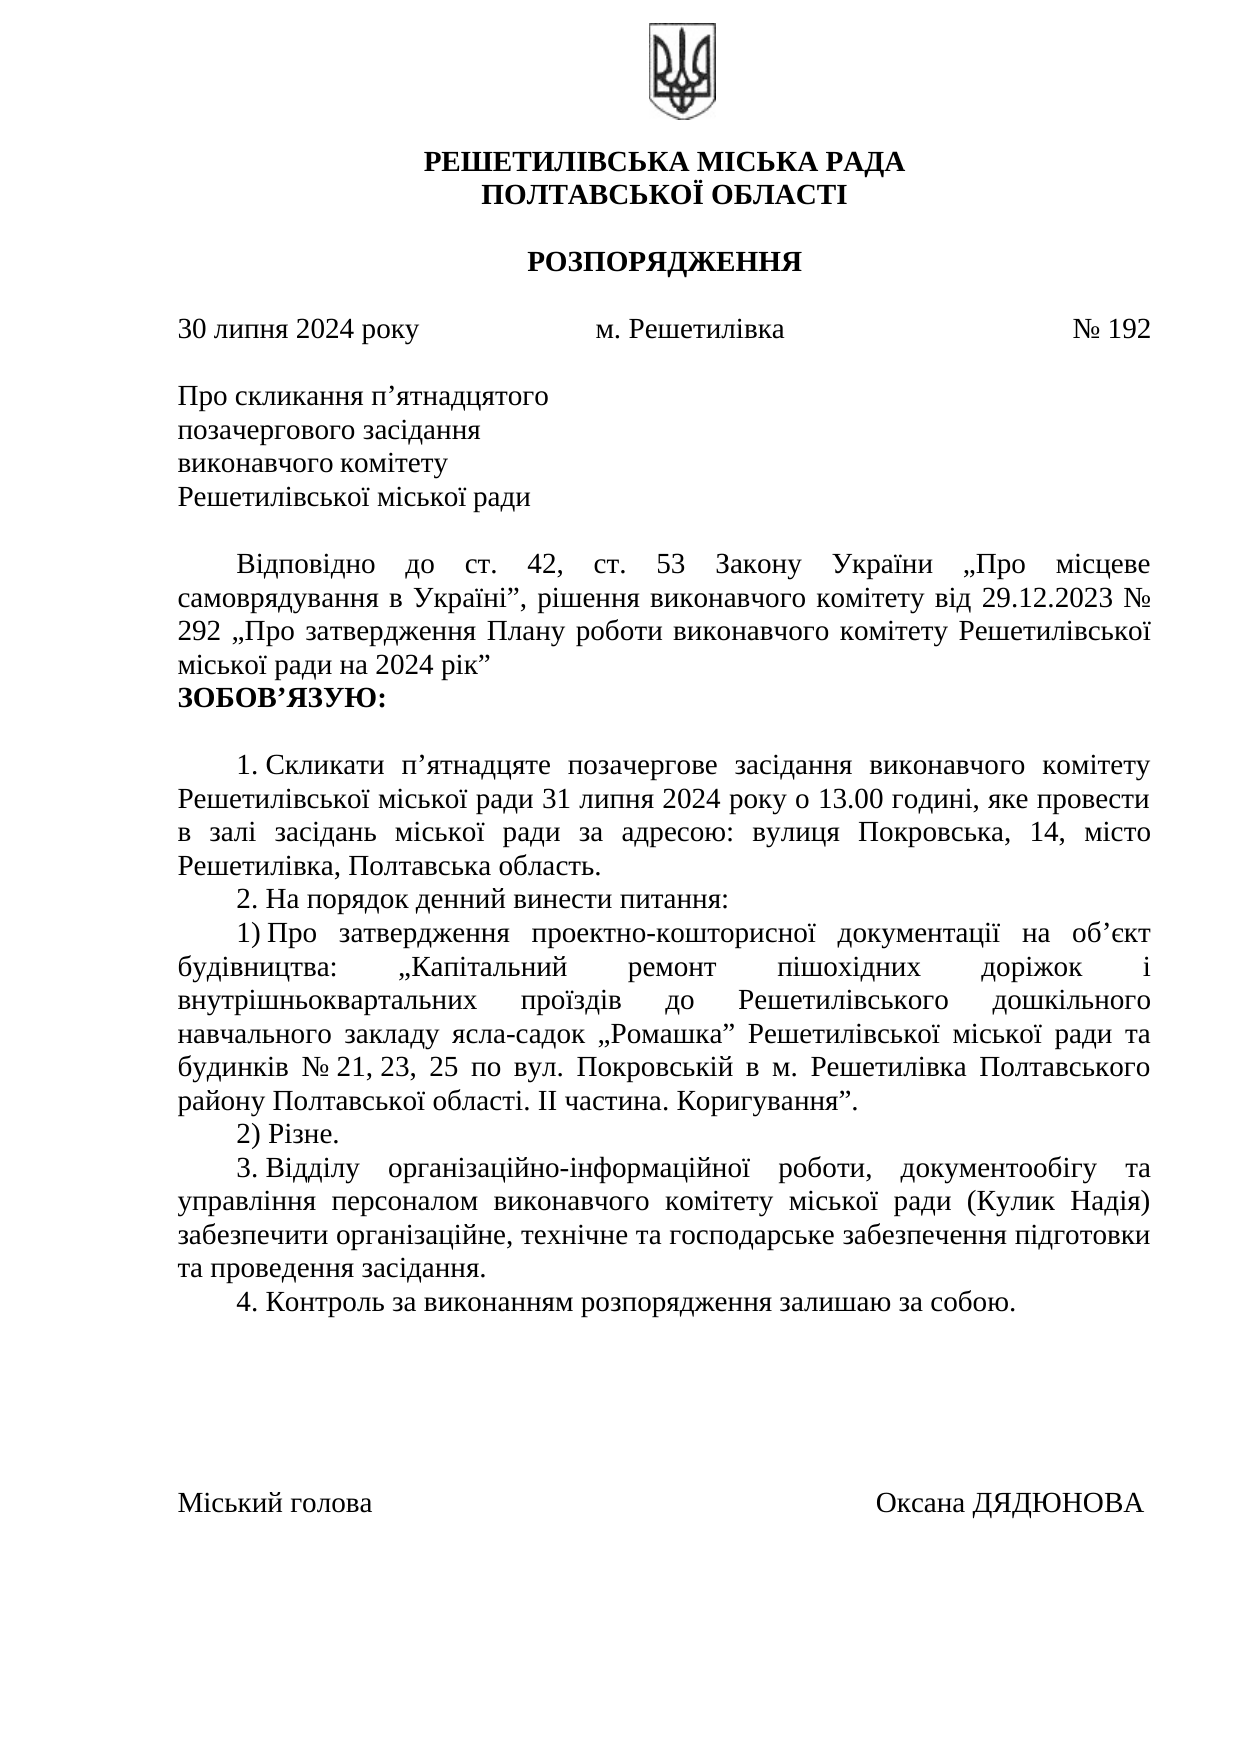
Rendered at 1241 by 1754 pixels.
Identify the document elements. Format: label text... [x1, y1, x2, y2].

text РОЗПОРЯДЖЕННЯ [177, 244, 1152, 278]
picture [649, 23, 716, 120]
text виконавчого комітету [177, 446, 1152, 479]
text ПОЛТАВСЬКОЇ ОБЛАСТІ [177, 177, 1152, 211]
text 2) Різне. [177, 1116, 1152, 1150]
text 4. Контроль за виконанням розпорядження залишаю за собою. [177, 1284, 1152, 1318]
text ЗОБОВ’ЯЗУЮ: [177, 680, 1152, 714]
text 3. Відділу організаційно-інформаційної роботи, документообігу та управління персоналом виконавчого комітету міської ради (Кулик Надія) забезпечити організаційне, технічне та господарське забезпечення підготовки та проведення засідання. [177, 1150, 1152, 1284]
text 1) Про затвердження проектно-кошторисної документації на об’єкт будівництва: „Капітальний ремонт пішохідних доріжок і внутрішньоквартальних проїздів до Решетилівського дошкільного навчального закладу ясла-садок „Ромашка” Решетилівської міської ради та будинків № 21, 23, 25 по вул. Покровській в м. Решетилівка Полтавського району Полтавської області. ІІ частина. Коригування”. [177, 915, 1152, 1116]
text 2. На порядок денний винести питання: [177, 882, 1152, 915]
text 1. Скликати п’ятнадцяте позачергове засідання виконавчого комітету Решетилівської міської ради 31 липня 2024 року о 13.00 годині, яке провести в залі засідань міської ради за адресою: вулиця Покровська, 14, місто Решетилівка, Полтавська область. [177, 747, 1152, 882]
text Міський голова Оксана ДЯДЮНОВА [177, 1485, 1152, 1519]
text Про скликання п’ятнадцятого [177, 378, 1152, 412]
text РЕШЕТИЛІВСЬКА МІСЬКА РАДА [177, 144, 1152, 177]
text Решетилівської міської ради [177, 479, 1152, 513]
text 30 липня 2024 року м. Решетилівка № 192 [177, 311, 1152, 345]
text Відповідно до ст. 42, ст. 53 Закону України „Про місцеве самоврядування в Україні”, рішення виконавчого комітету від 29.12.2023 № 292 „Про затвердження Плану роботи виконавчого комітету Решетилівської міської ради на 2024 рік” [177, 546, 1152, 680]
text позачергового засідання [177, 412, 1152, 446]
